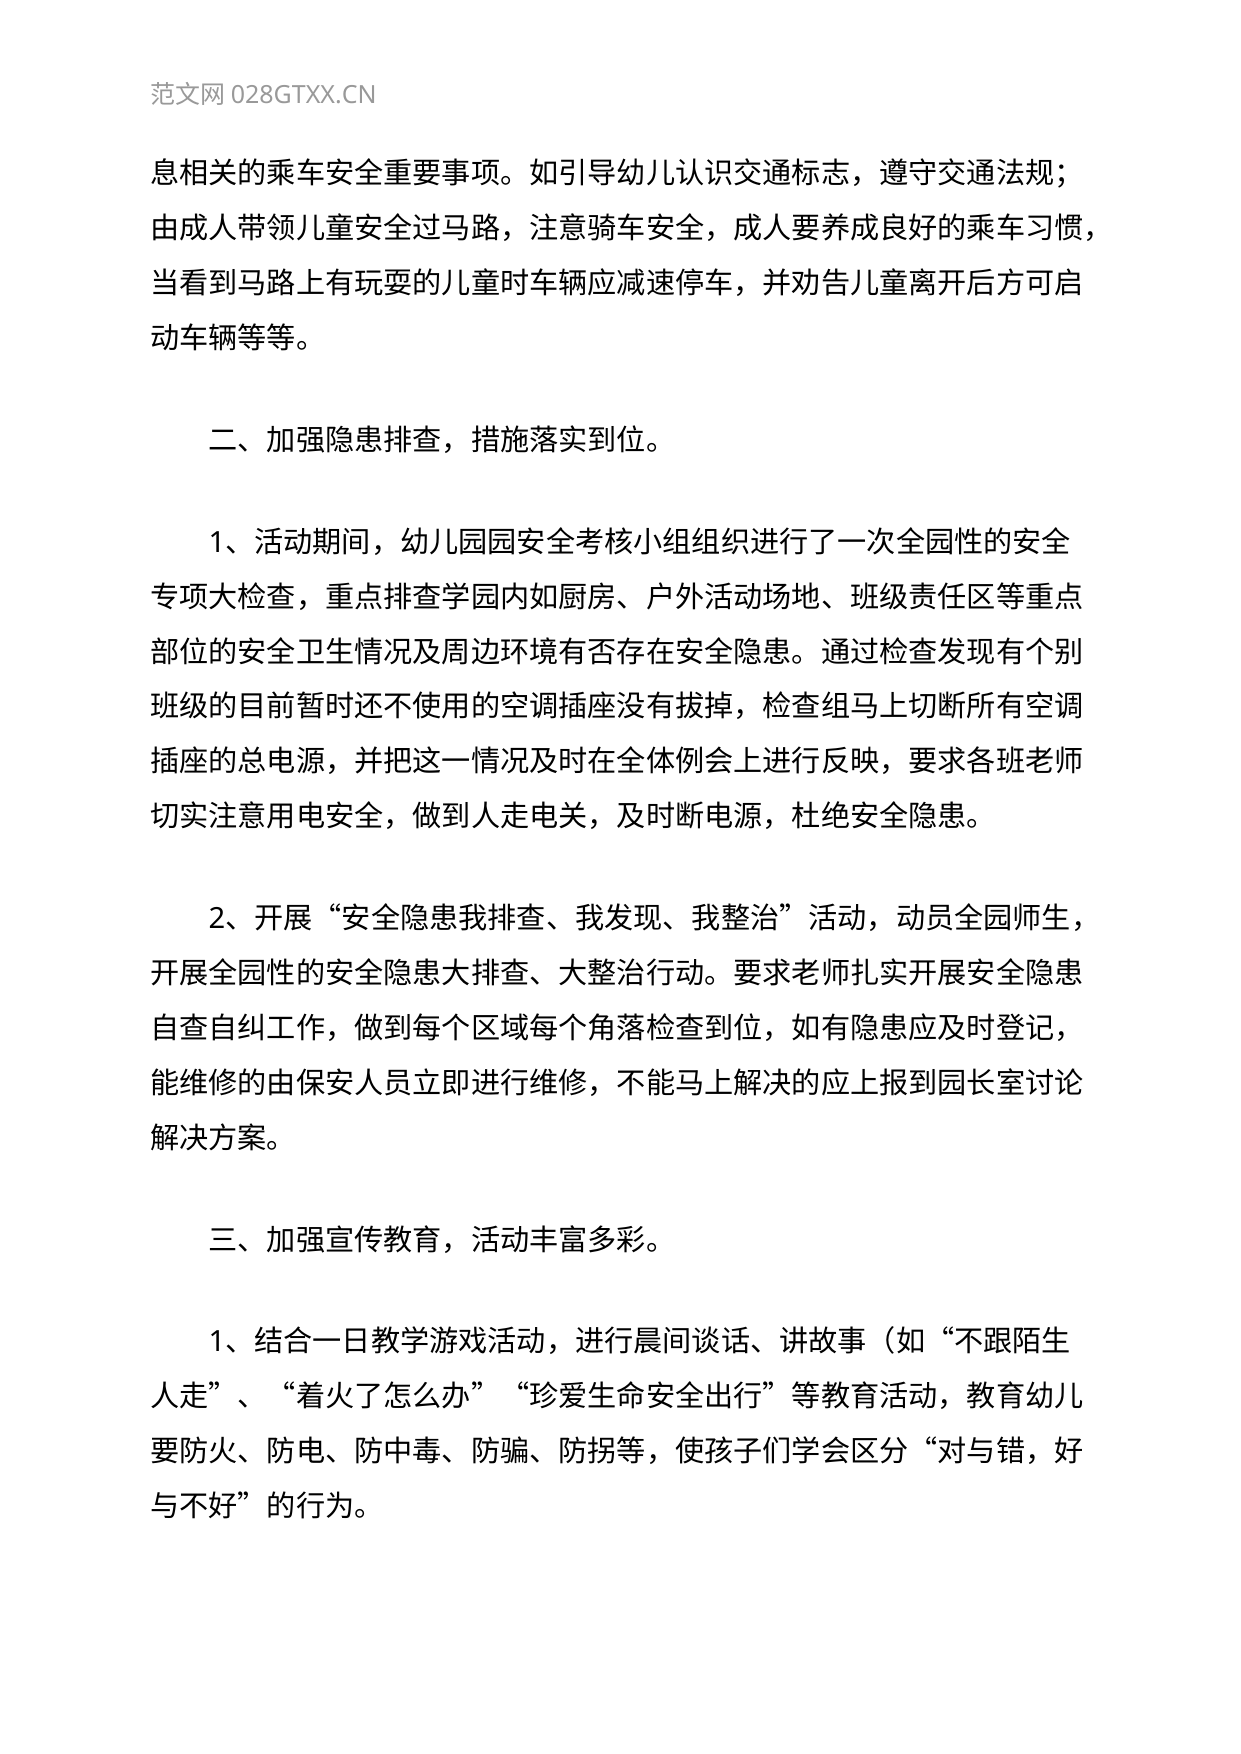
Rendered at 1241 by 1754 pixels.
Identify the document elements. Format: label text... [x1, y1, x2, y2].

text 1、活动期间，幼儿园园安全考核小组组织进行了一次全园性的安全专项大检查，重点排查学园内如厨房、户外活动场地、班级责任区等重点部位的安全卫生情况及周边环境有否存在安全隐患。通过检查发现有个别班级的目前暂时还不使用的空调插座没有拔掉，检查组马上切断所有空调插座的总电源，并把这一情况及时在全体例会上进行反映，要求各班老师切实注意用电安全，做到人走电关，及时断电源，杜绝安全隐患。 [150, 518, 1090, 835]
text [150, 150, 1090, 357]
text 2、开展“安全隐患我排查、我发现、我整治”活动，动员全园师生，开展全园性的安全隐患大排查、大整治行动。要求老师扎实开展安全隐患自查自纠工作，做到每个区域每个角落检查到位，如有隐患应及时登记，能维修的由保安人员立即进行维修，不能马上解决的应上报到园长室讨论解决方案。 [150, 894, 1090, 1157]
text 三、加强宣传教育，活动丰富多彩。 [150, 1216, 1090, 1258]
text 1、结合一日教学游戏活动，进行晨间谈话、讲故事（如“不跟陌生人走”、“着火了怎么办”“珍爱生命安全出行”等教育活动，教育幼儿要防火、防电、防中毒、防骗、防拐等，使孩子们学会区分“对与错，好与不好”的行为。 [150, 1318, 1090, 1525]
text 二、加强隐患排查，措施落实到位。 [150, 416, 1090, 459]
